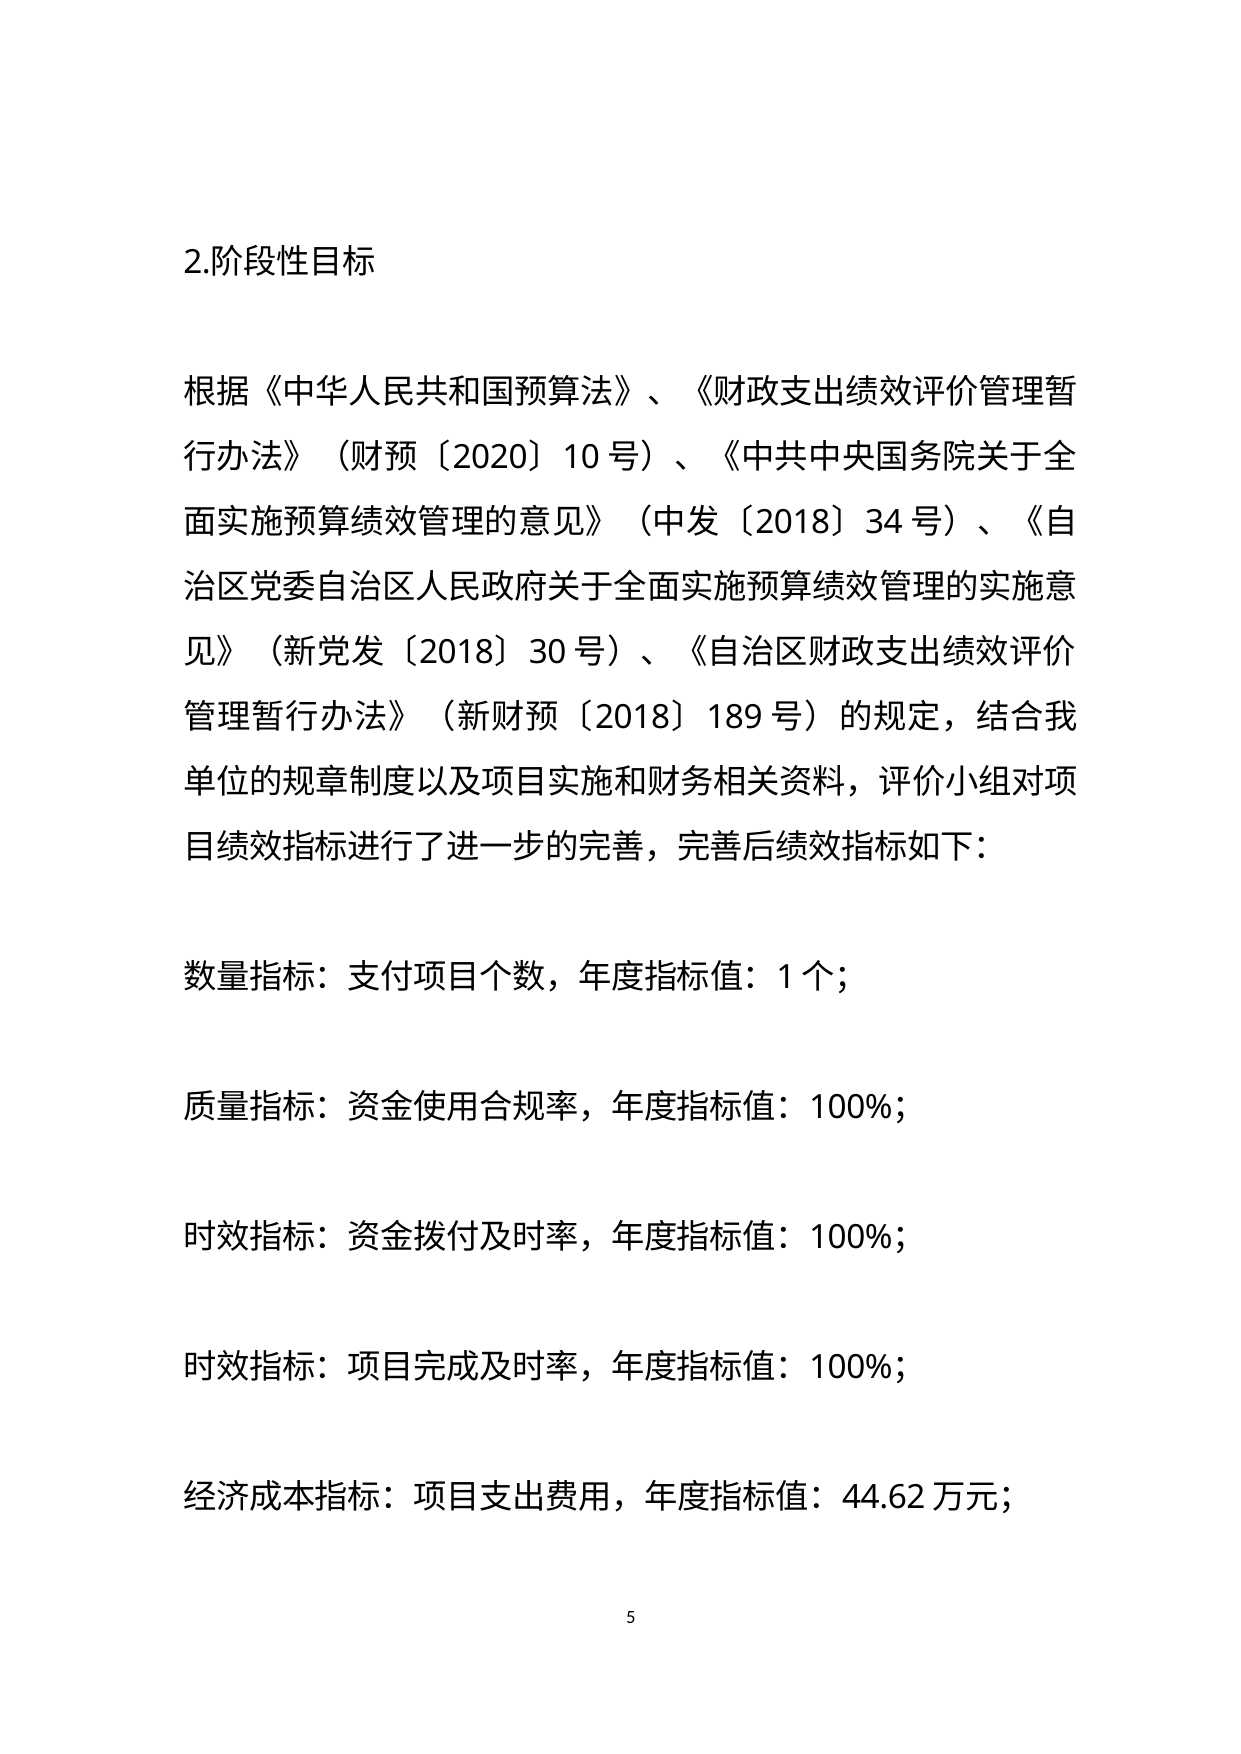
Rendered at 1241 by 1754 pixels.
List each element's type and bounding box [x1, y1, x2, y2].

text [183, 162, 1078, 1527]
